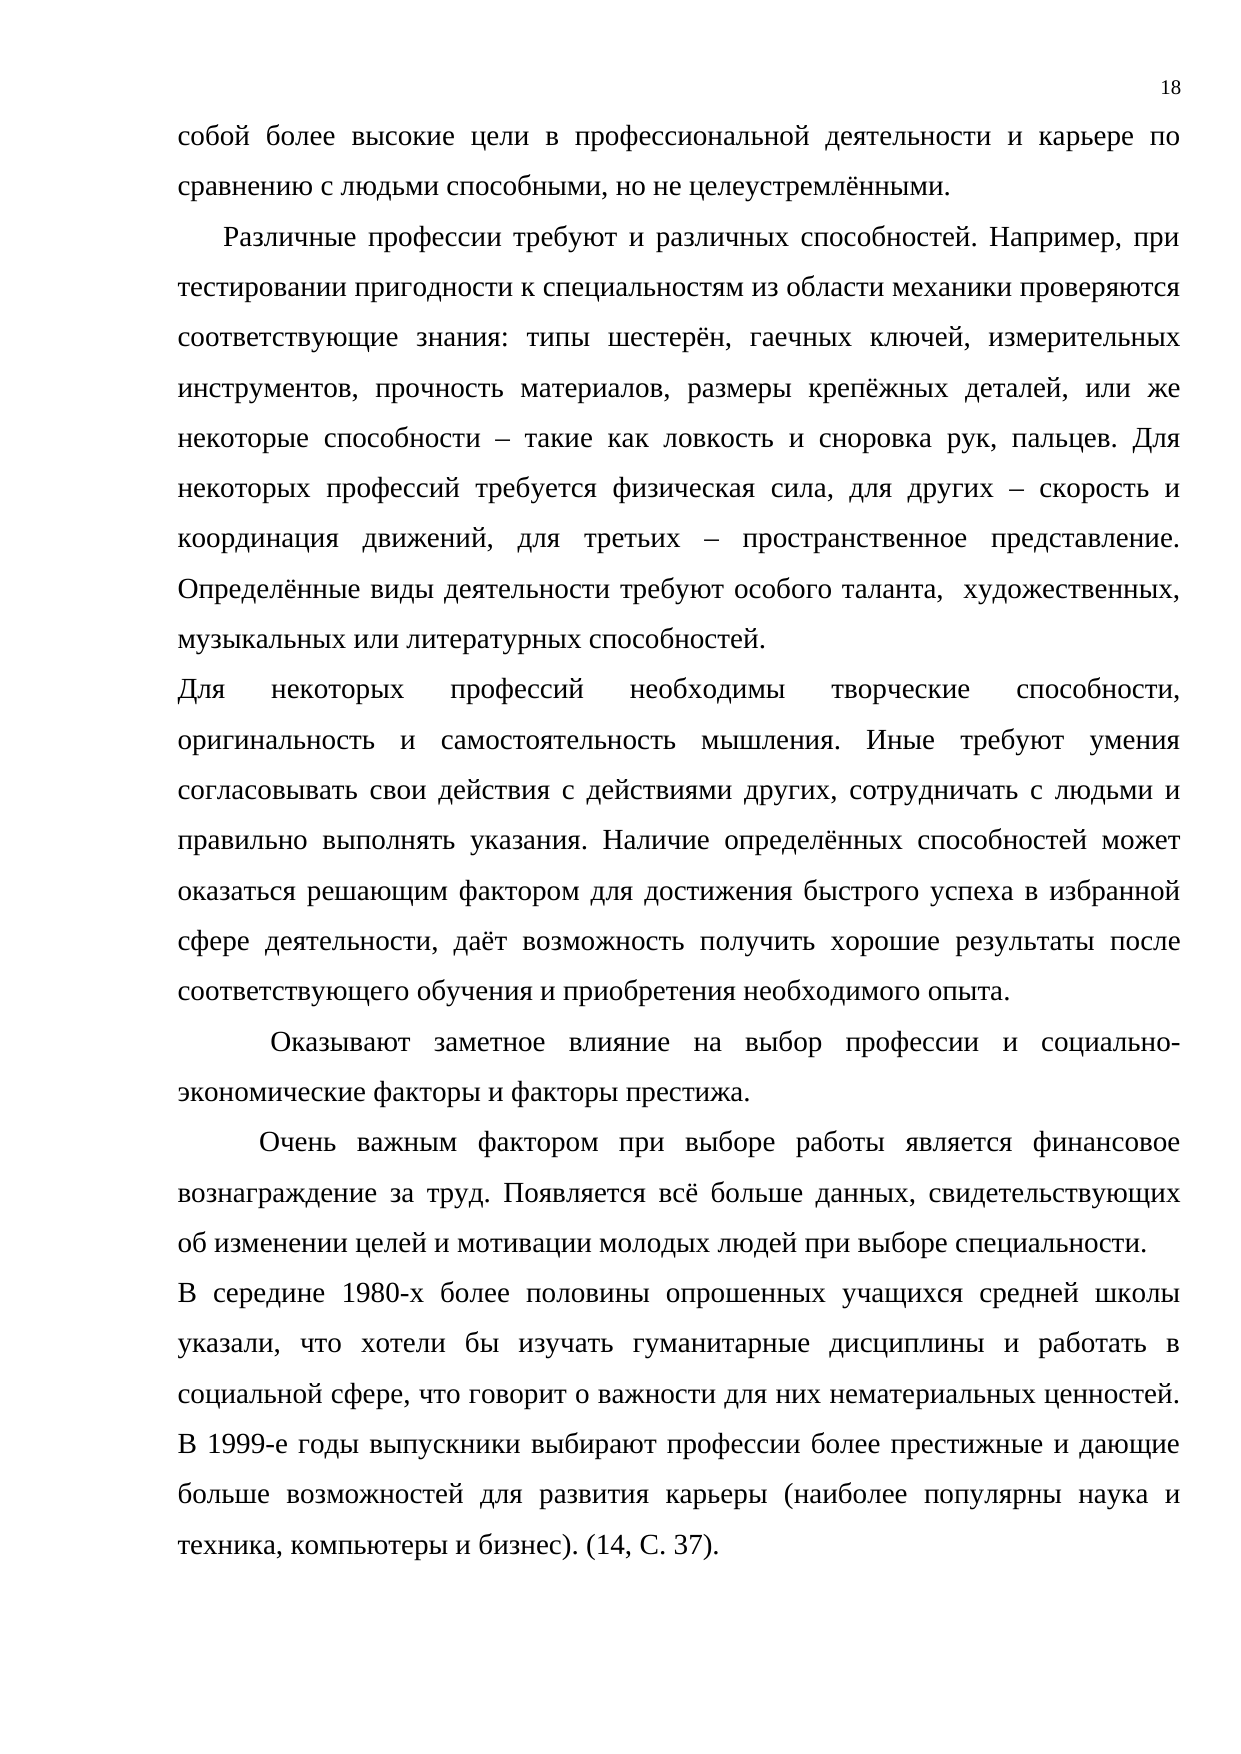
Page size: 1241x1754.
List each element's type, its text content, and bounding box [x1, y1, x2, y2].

text Для некоторых профессий необходимы творческие способности, оригинальность и самостоятельность мышления. Иные требуют умения согласовывать свои действия с действиями других, сотрудничать с людьми и правильно выполнять указания. Наличие определённых способностей может оказаться решающим фактором для достижения быстрого успеха в избранной сфере деятельности, даёт возможность получить хорошие результаты после соответствующего обучения и приобретения необходимого опыта. [177, 672, 1181, 1007]
text В середине 1980-х более половины опрошенных учащихся средней школы указали, что хотели бы изучать гуманитарные дисциплины и работать в социальной сфере, что говорит о важности для них нематериальных ценностей. В 1999-е годы выпускники выбирают профессии более престижные и дающие больше возможностей для развития карьеры (наиболее популярны наука и техника, компьютеры и бизнес). (14, С. 37). [177, 1275, 1181, 1560]
text Различные профессии требуют и различных способностей. Например, при тестировании пригодности к специальностям из области механики проверяются соответствующие знания: типы шестерён, гаечных ключей, измерительных инструментов, прочность материалов, размеры крепёжных деталей, или же некоторые способности – такие как ловкость и сноровка рук, пальцев. Для некоторых профессий требуется физическая сила, для других – скорость и координация движений, для третьих – пространственное представление. Определённые виды деятельности требуют особого таланта, художественных, музыкальных или литературных способностей. [177, 219, 1181, 655]
text Оказывают заметное влияние на выбор профессии и социально-экономические факторы и факторы престижа. [177, 1024, 1181, 1108]
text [177, 118, 1181, 202]
text Очень важным фактором при выборе работы является финансовое вознаграждение за труд. Появляется всё больше данных, свидетельствующих об изменении целей и мотивации молодых людей при выборе специальности. [177, 1124, 1181, 1258]
